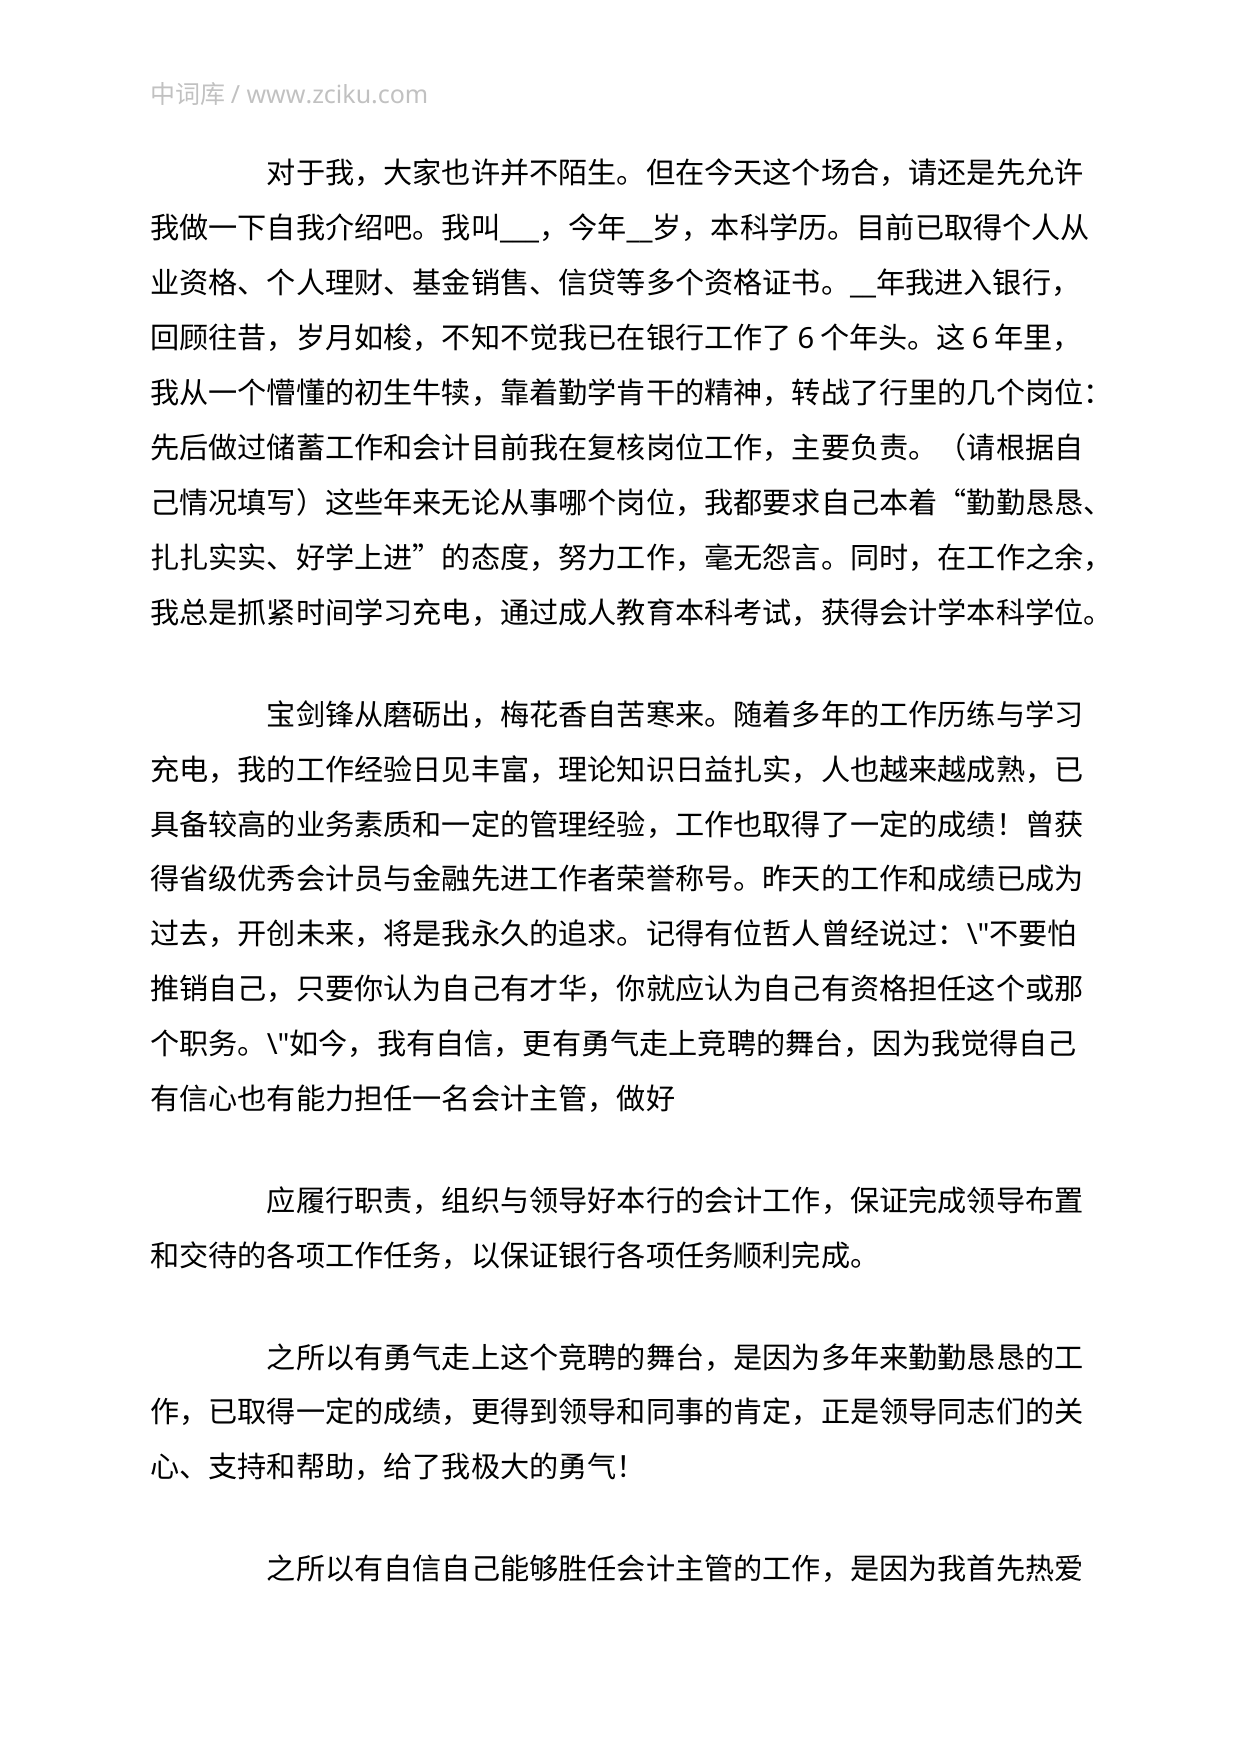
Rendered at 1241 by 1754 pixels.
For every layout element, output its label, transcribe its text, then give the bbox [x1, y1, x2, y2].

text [150, 1546, 1090, 1588]
text 对于我，大家也许并不陌生。但在今天这个场合，请还是先允许我做一下自我介绍吧。我叫___，今年__岁，本科学历。目前已取得个人从业资格、个人理财、基金销售、信贷等多个资格证书。__年我进入银行，回顾往昔，岁月如梭，不知不觉我已在银行工作了6个年头。这6年里，我从一个懵懂的初生牛犊，靠着勤学肯干的精神，转战了行里的几个岗位：先后做过储蓄工作和会计目前我在复核岗位工作，主要负责。（请根据自己情况填写）这些年来无论从事哪个岗位，我都要求自己本着“勤勤恳恳、扎扎实实、好学上进”的态度，努力工作，毫无怨言。同时，在工作之余，我总是抓紧时间学习充电，通过成人教育本科考试，获得会计学本科学位。 [150, 150, 1090, 632]
text 宝剑锋从磨砺出，梅花香自苦寒来。随着多年的工作历练与学习充电，我的工作经验日见丰富，理论知识日益扎实，人也越来越成熟，已具备较高的业务素质和一定的管理经验，工作也取得了一定的成绩！曾获得省级优秀会计员与金融先进工作者荣誉称号。昨天的工作和成绩已成为过去，开创未来，将是我永久的追求。记得有位哲人曾经说过：\"不要怕推销自己，只要你认为自己有才华，你就应认为自己有资格担任这个或那个职务。\"如今，我有自信，更有勇气走上竞聘的舞台，因为我觉得自己有信心也有能力担任一名会计主管，做好 [150, 691, 1090, 1118]
text 之所以有勇气走上这个竞聘的舞台，是因为多年来勤勤恳恳的工作，已取得一定的成绩，更得到领导和同事的肯定，正是领导同志们的关心、支持和帮助，给了我极大的勇气！ [150, 1334, 1090, 1486]
text 应履行职责，组织与领导好本行的会计工作，保证完成领导布置和交待的各项工作任务，以保证银行各项任务顺利完成。 [150, 1177, 1090, 1275]
